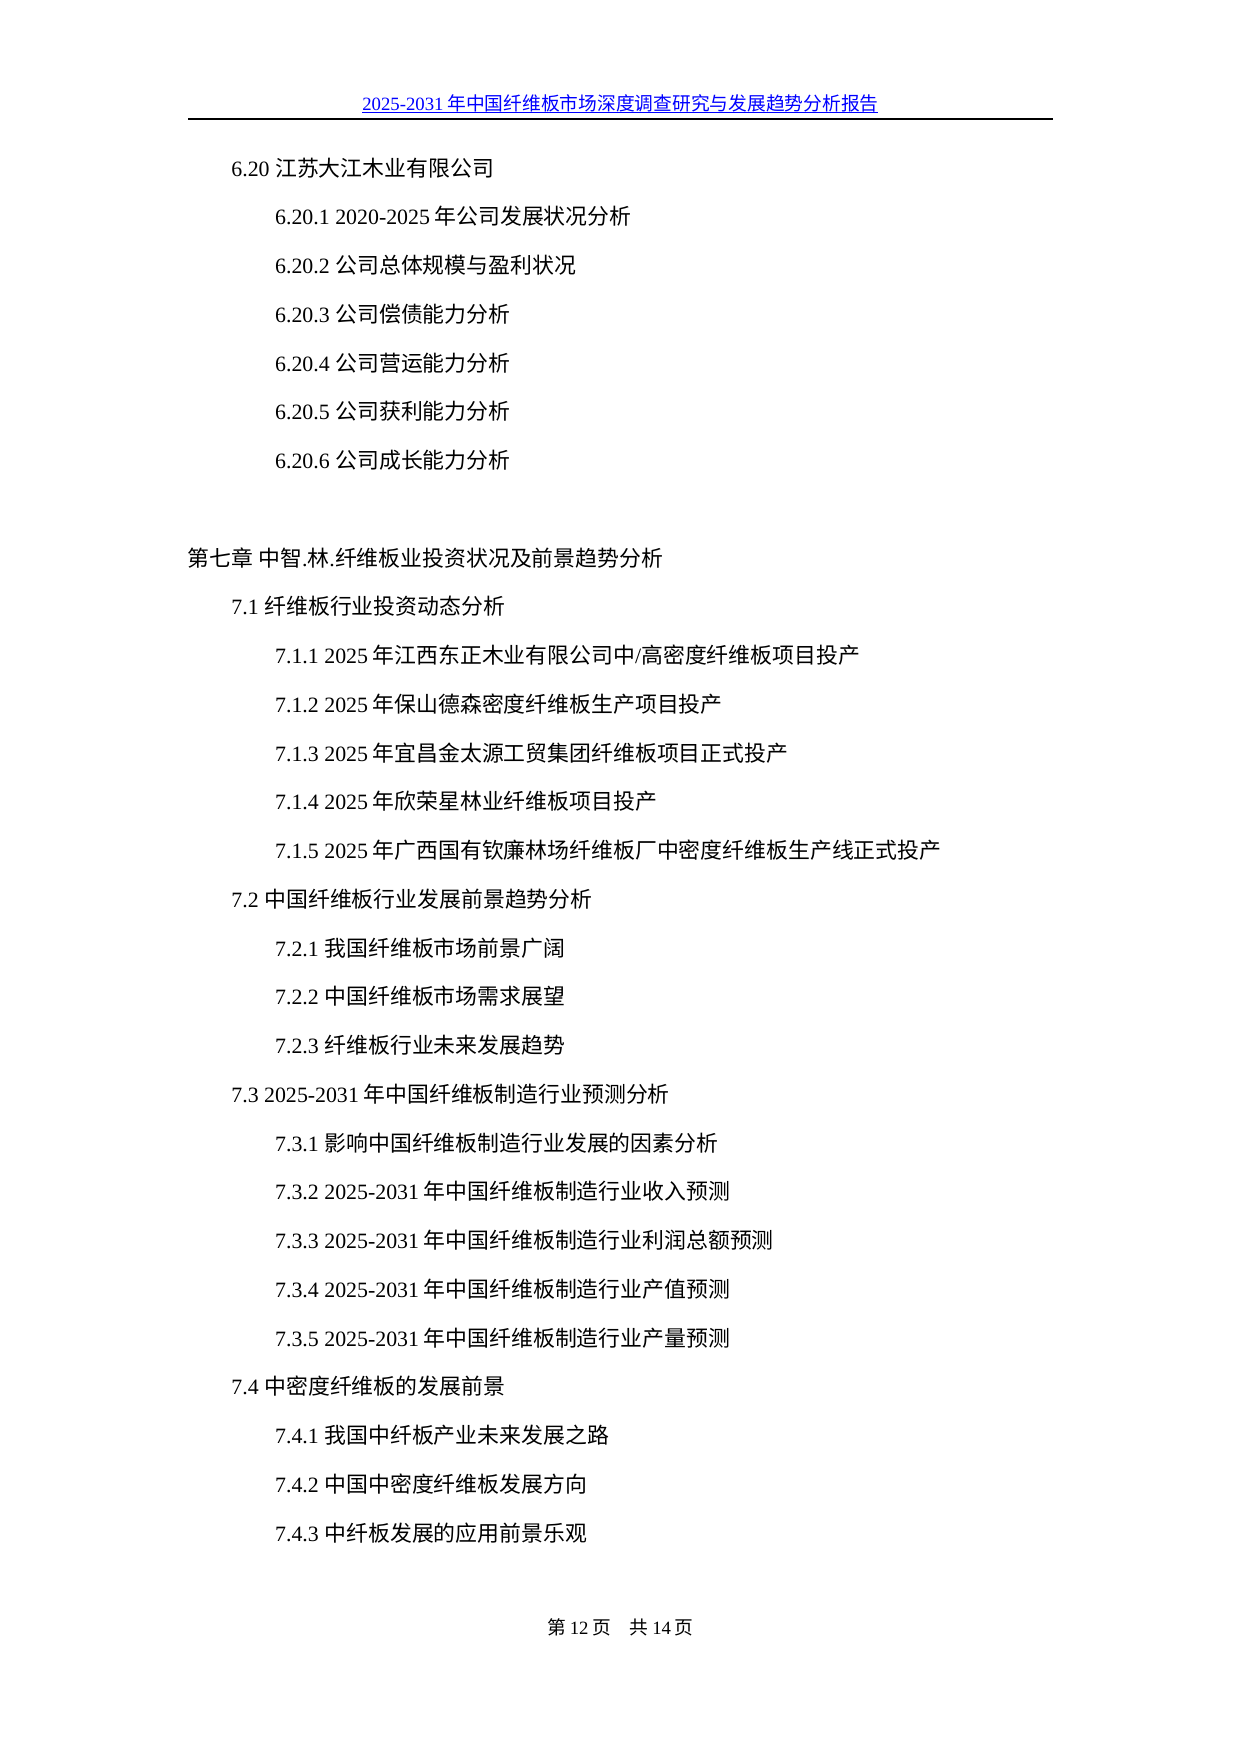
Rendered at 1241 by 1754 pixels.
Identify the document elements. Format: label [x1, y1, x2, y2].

text [187, 150, 1053, 1548]
